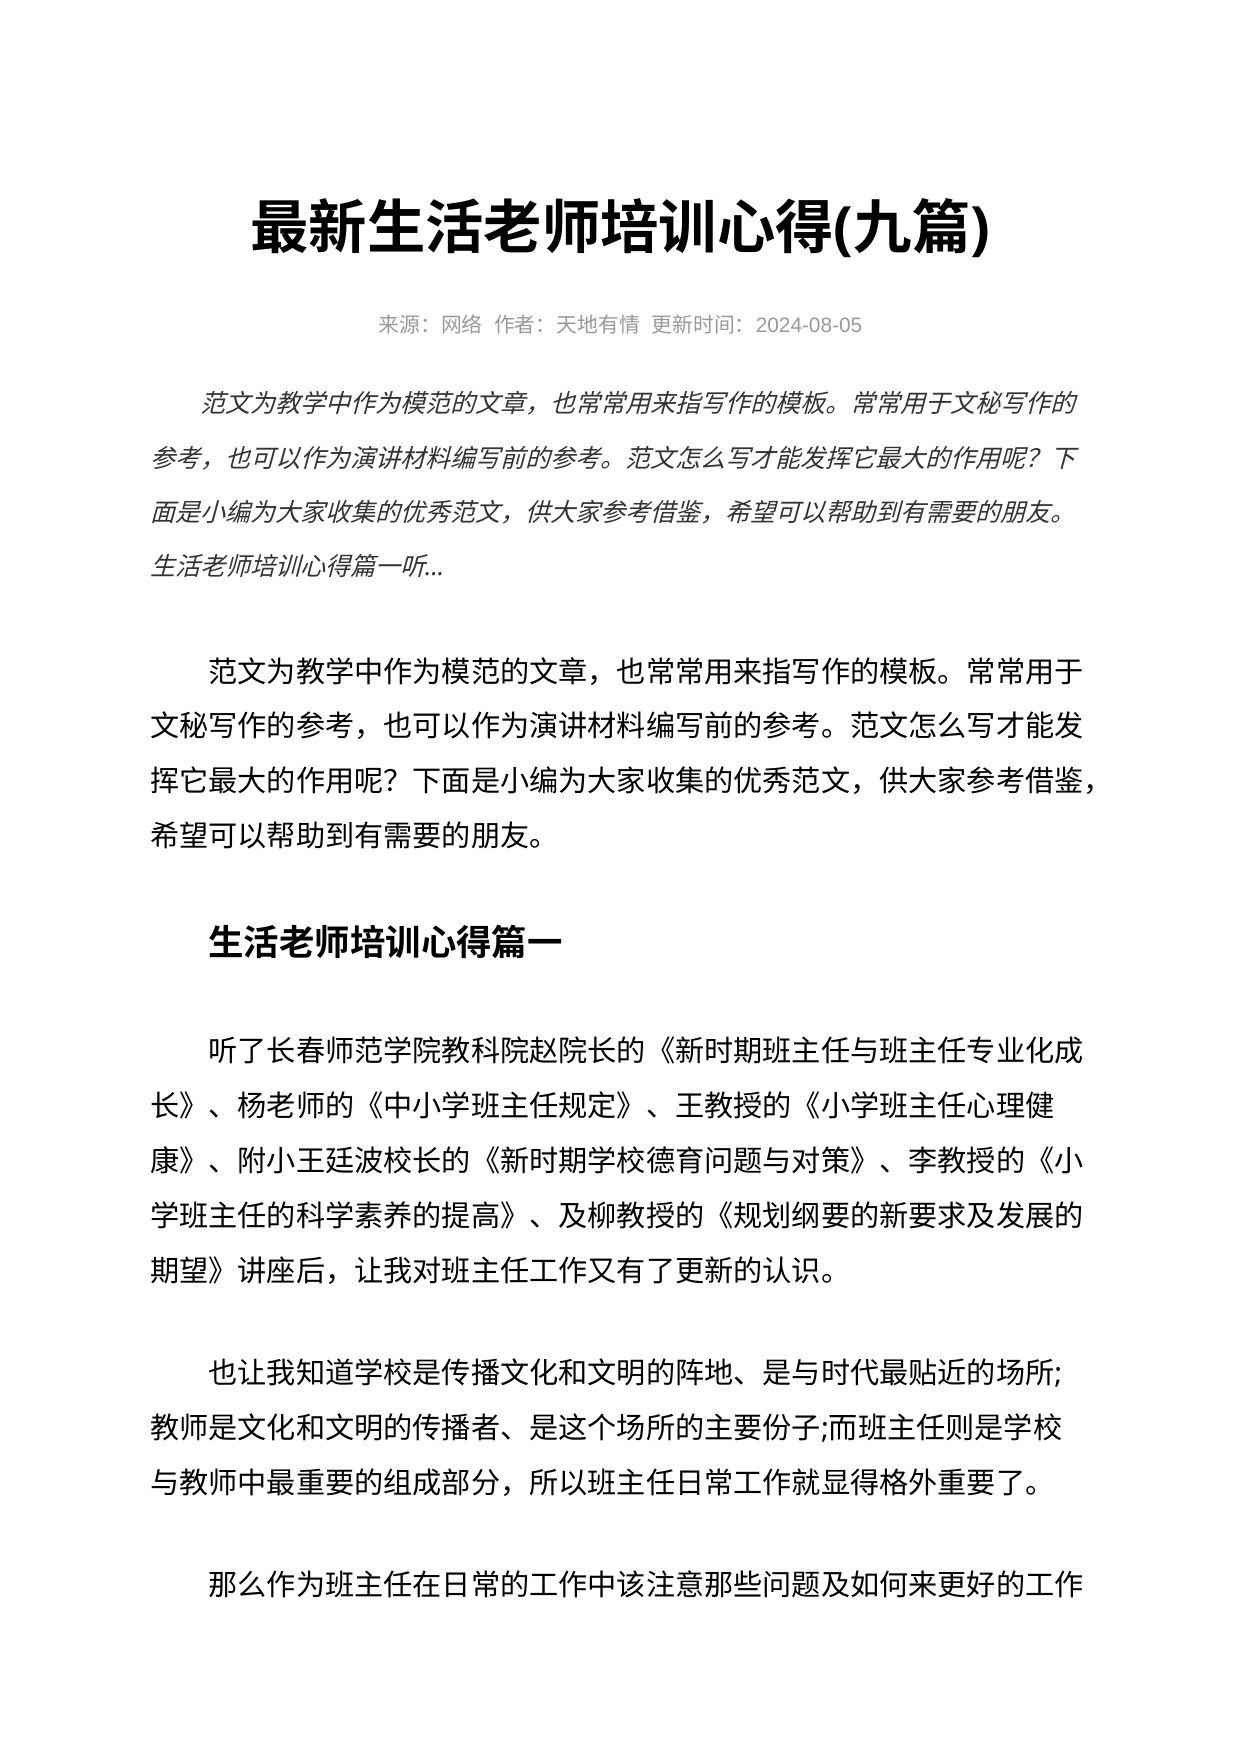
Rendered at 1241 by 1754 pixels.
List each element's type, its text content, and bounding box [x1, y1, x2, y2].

text 来源：网络 作者：天地有情 更新时间：2024-08-05 [150, 313, 1090, 337]
text 生活老师培训心得篇一 [150, 914, 1090, 966]
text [150, 1561, 1090, 1603]
subtitle 最新生活老师培训心得(九篇) [150, 181, 1090, 266]
text 范文为教学中作为模范的文章，也常常用来指写作的模板。常常用于文秘写作的参考，也可以作为演讲材料编写前的参考。范文怎么写才能发挥它最大的作用呢？下面是小编为大家收集的优秀范文，供大家参考借鉴，希望可以帮助到有需要的朋友。 [150, 648, 1090, 855]
text 范文为教学中作为模范的文章，也常常用来指写作的模板。常常用于文秘写作的参考，也可以作为演讲材料编写前的参考。范文怎么写才能发挥它最大的作用呢？下面是小编为大家收集的优秀范文，供大家参考借鉴，希望可以帮助到有需要的朋友。生活老师培训心得篇一听... [150, 384, 1090, 583]
text 也让我知道学校是传播文化和文明的阵地、是与时代最贴近的场所;教师是文化和文明的传播者、是这个场所的主要份子;而班主任则是学校与教师中最重要的组成部分，所以班主任日常工作就显得格外重要了。 [150, 1349, 1090, 1502]
text 听了长春师范学院教科院赵院长的《新时期班主任与班主任专业化成长》、杨老师的《中小学班主任规定》、王教授的《小学班主任心理健康》、附小王廷波校长的《新时期学校德育问题与对策》、李教授的《小学班主任的科学素养的提高》、及柳教授的《规划纲要的新要求及发展的期望》讲座后，让我对班主任工作又有了更新的认识。 [150, 1028, 1090, 1290]
